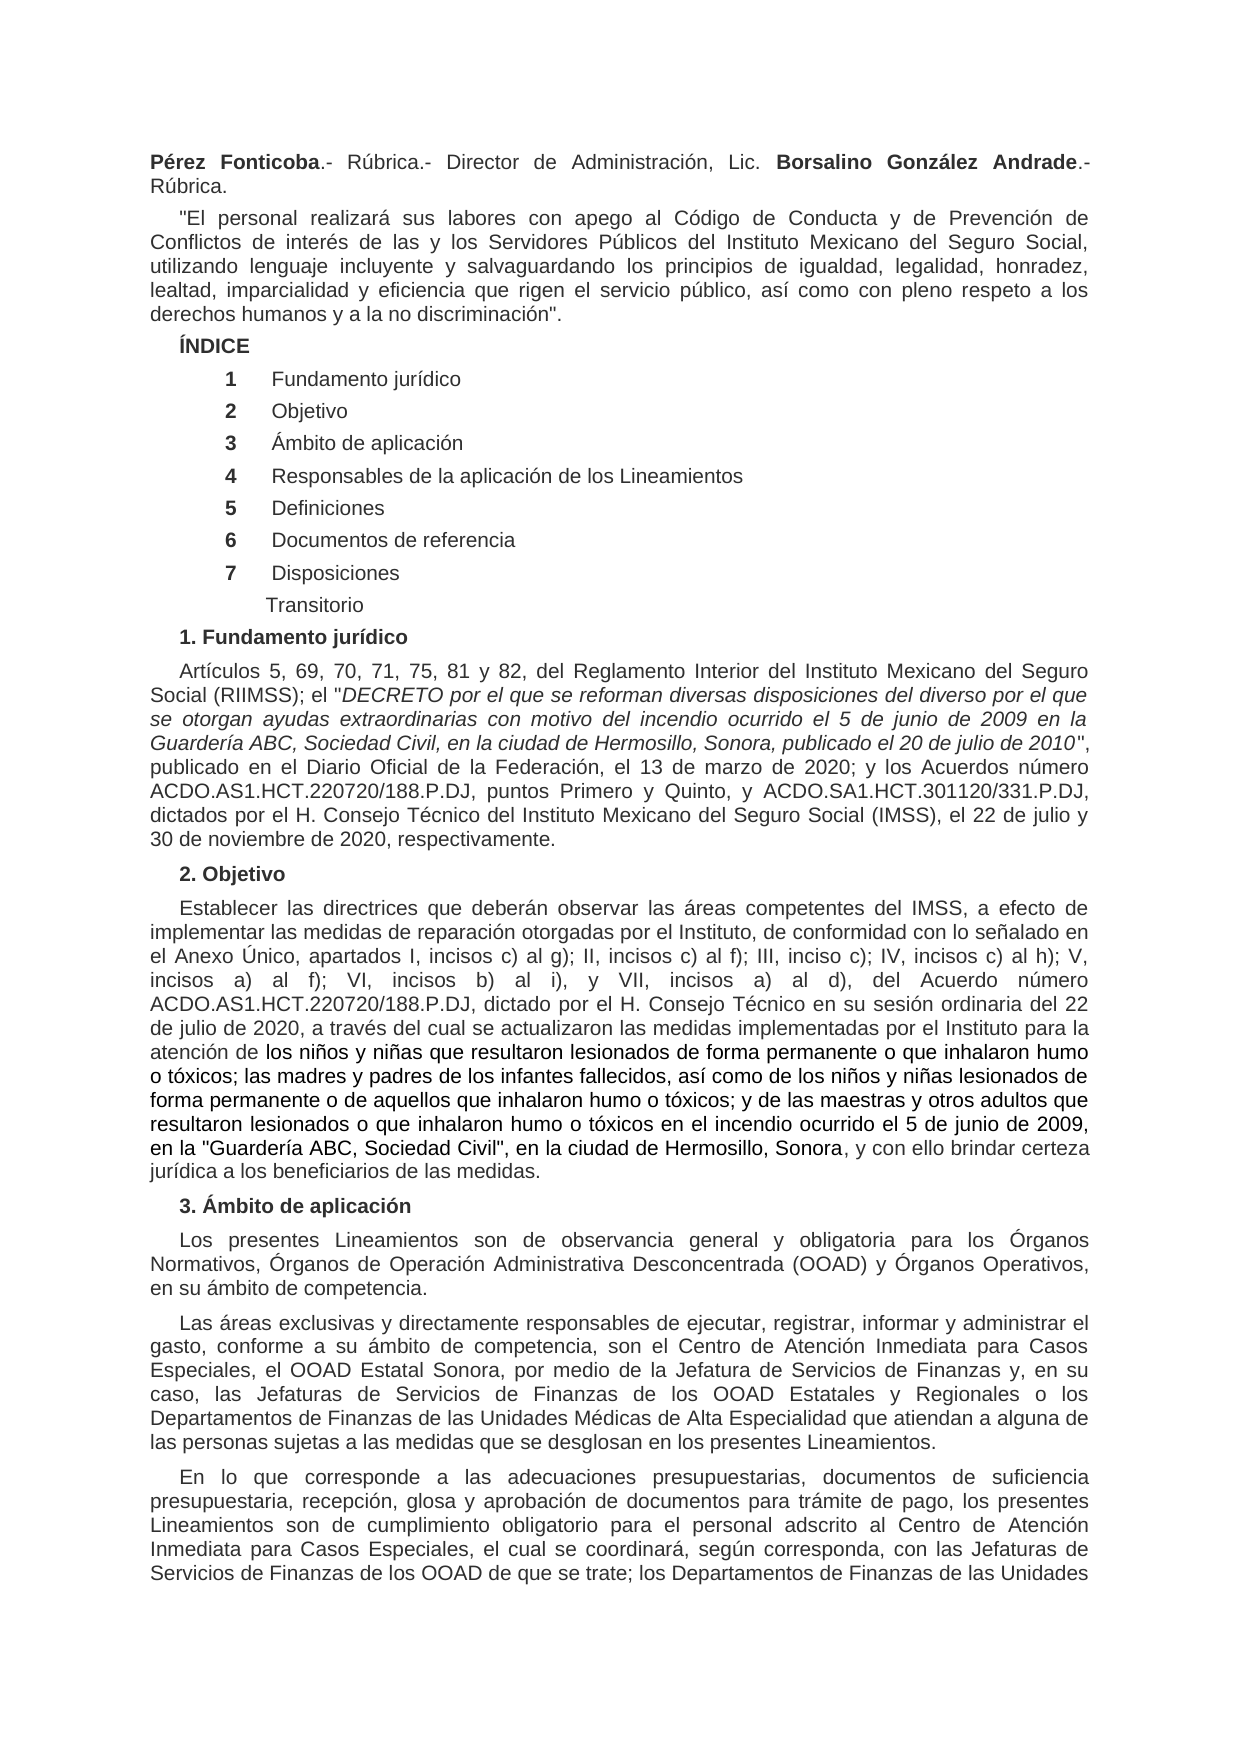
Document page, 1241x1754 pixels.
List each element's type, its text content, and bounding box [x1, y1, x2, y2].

text 7 Disposiciones [225, 560, 1090, 584]
text Artículos 5, 69, 70, 71, 75, 81 y 82, del Reglamento Interior del Instituto Mexicano del Seguro Social (RIIMSS); el "DECRETO por el que se reforman diversas disposiciones del diverso por el que se otorgan ayudas extraordinarias con motivo del incendio ocurrido el 5 de junio de 2009 en la Guardería ABC, Sociedad Civil, en la ciudad de Hermosillo, Sonora, publicado el 20 de julio de 2010", publicado en el Diario Oficial de la Federación, el 13 de marzo de 2020; y los Acuerdos número ACDO.AS1.HCT.220720/188.P.DJ, puntos Primero y Quinto, y ACDO.SA1.HCT.301120/331.P.DJ, dictados por el H. Consejo Técnico del Instituto Mexicano del Seguro Social (IMSS), el 22 de julio y 30 de noviembre de 2020, respectivamente. [150, 659, 1090, 851]
text Los presentes Lineamientos son de observancia general y obligatoria para los Órganos Normativos, Órganos de Operación Administrativa Desconcentrada (OOAD) y Órganos Operativos, en su ámbito de competencia. [150, 1228, 1090, 1300]
text 4 Responsables de la aplicación de los Lineamientos [225, 463, 1090, 487]
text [150, 1464, 1090, 1584]
text 1. Fundamento jurídico [150, 625, 1090, 649]
text 2 Objetivo [225, 399, 1090, 423]
text 2. Objetivo [150, 861, 1090, 885]
text Establecer las directrices que deberán observar las áreas competentes del IMSS, a efecto de implementar las medidas de reparación otorgadas por el Instituto, de conformidad con lo señalado en el Anexo Único, apartados I, incisos c) al g); II, incisos c) al f); III, inciso c); IV, incisos c) al h); V, incisos a) al f); VI, incisos b) al i), y VII, incisos a) al d), del Acuerdo número ACDO.AS1.HCT.220720/188.P.DJ, dictado por el H. Consejo Técnico en su sesión ordinaria del 22 de julio de 2020, a través del cual se actualizaron las medidas implementadas por el Instituto para la atención de los niños y niñas que resultaron lesionados de forma permanente o que inhalaron humo o tóxicos; las madres y padres de los infantes fallecidos, así como de los niños y niñas lesionados de forma permanente o de aquellos que inhalaron humo o tóxicos; y de las maestras y otros adultos que resultaron lesionados o que inhalaron humo o tóxicos en el incendio ocurrido el 5 de junio de 2009, en la "Guardería ABC, Sociedad Civil", en la ciudad de Hermosillo, Sonora, y con ello brindar certeza jurídica a los beneficiarios de las medidas. [150, 896, 1090, 1183]
text 3 Ámbito de aplicación [225, 431, 1090, 455]
text 5 Definiciones [225, 496, 1090, 520]
text Transitorio [225, 593, 1090, 617]
text 3. Ámbito de aplicación [150, 1194, 1090, 1218]
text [150, 150, 1090, 198]
text ÍNDICE [150, 334, 1090, 358]
text "El personal realizará sus labores con apego al Código de Conducta y de Prevención de Conflictos de interés de las y los Servidores Públicos del Instituto Mexicano del Seguro Social, utilizando lenguaje incluyente y salvaguardando los principios de igualdad, legalidad, honradez, lealtad, imparcialidad y eficiencia que rigen el servicio público, así como con pleno respeto a los derechos humanos y a la no discriminación". [150, 206, 1090, 326]
text Las áreas exclusivas y directamente responsables de ejecutar, registrar, informar y administrar el gasto, conforme a su ámbito de competencia, son el Centro de Atención Inmediata para Casos Especiales, el OOAD Estatal Sonora, por medio de la Jefatura de Servicios de Finanzas y, en su caso, las Jefaturas de Servicios de Finanzas de los OOAD Estatales y Regionales o los Departamentos de Finanzas de las Unidades Médicas de Alta Especialidad que atiendan a alguna de las personas sujetas a las medidas que se desglosan en los presentes Lineamientos. [150, 1310, 1090, 1454]
text 1 Fundamento jurídico [225, 367, 1090, 391]
text 6 Documentos de referencia [225, 528, 1090, 552]
